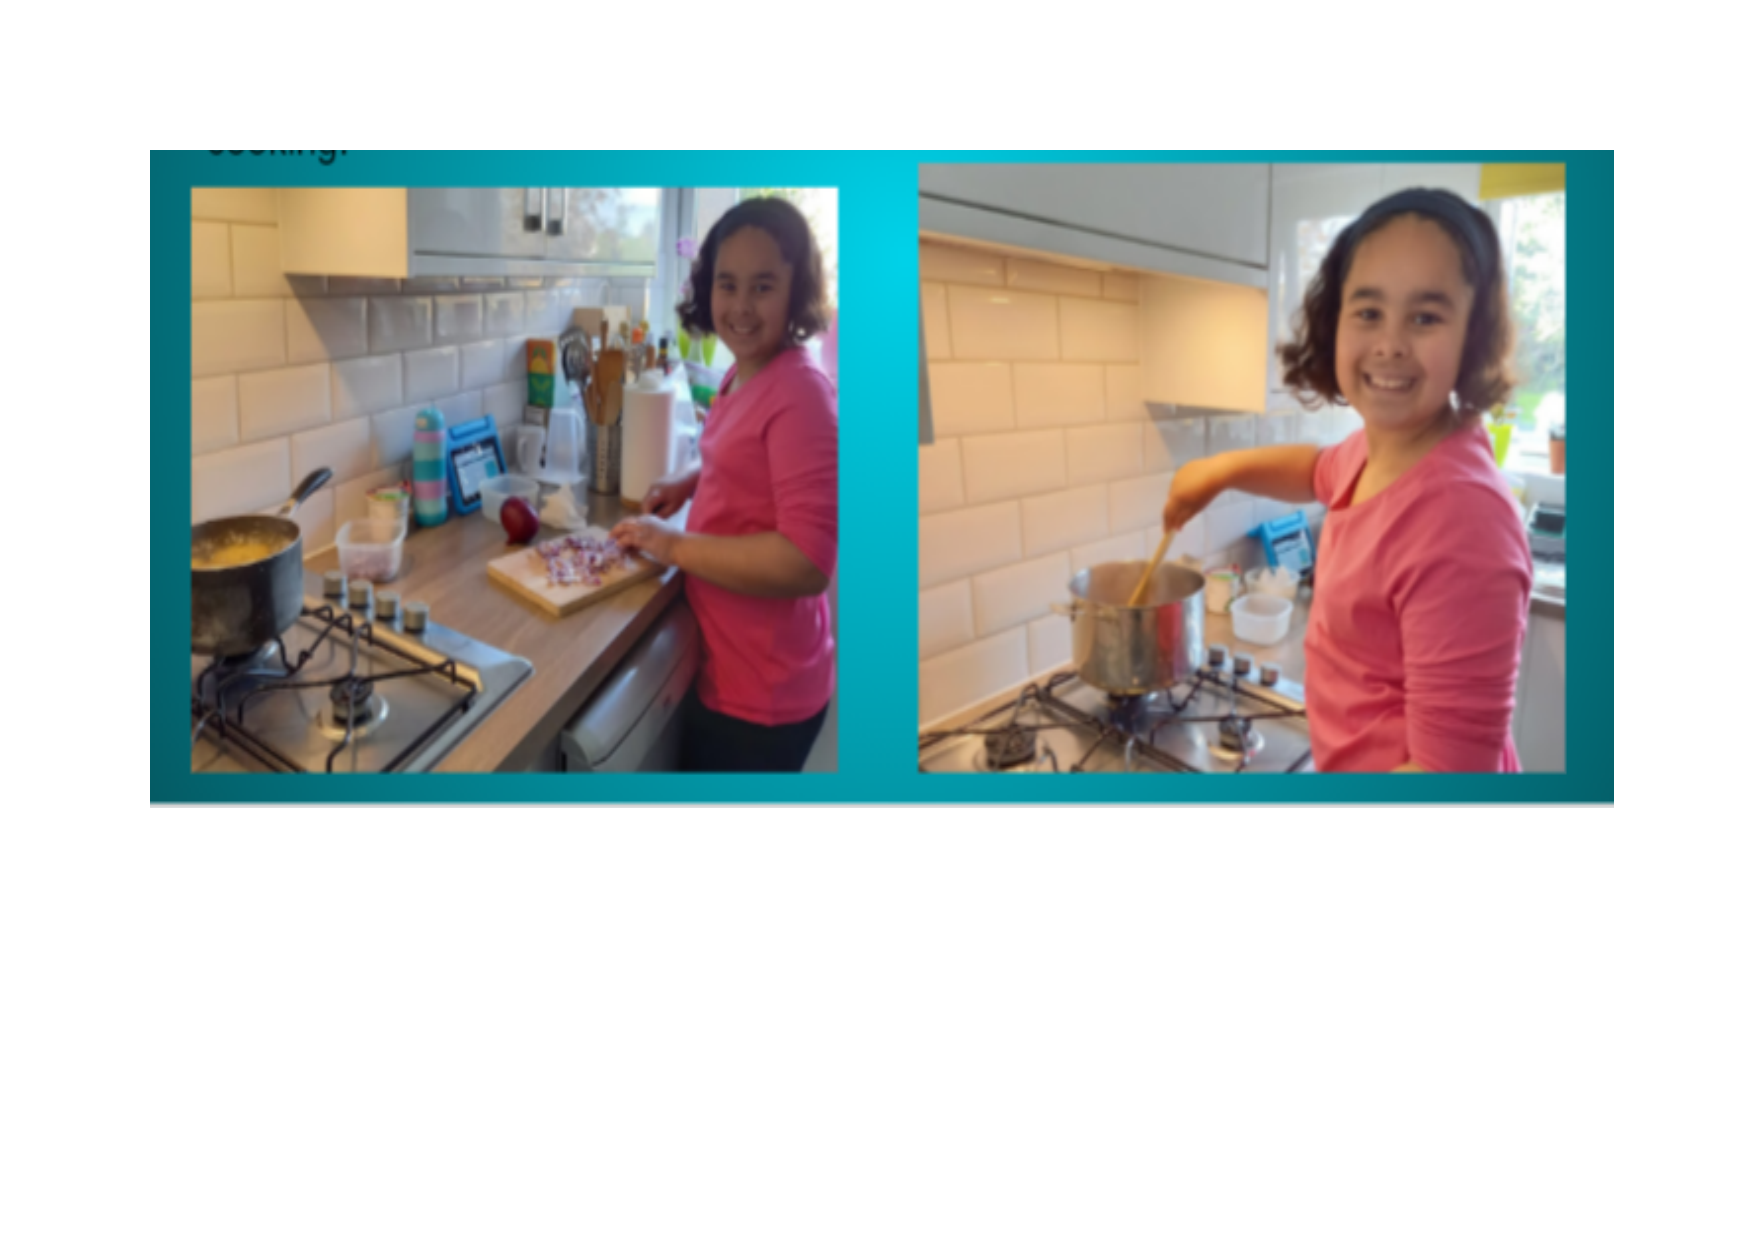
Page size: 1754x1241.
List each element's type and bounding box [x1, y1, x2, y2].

picture [150, 150, 1614, 808]
